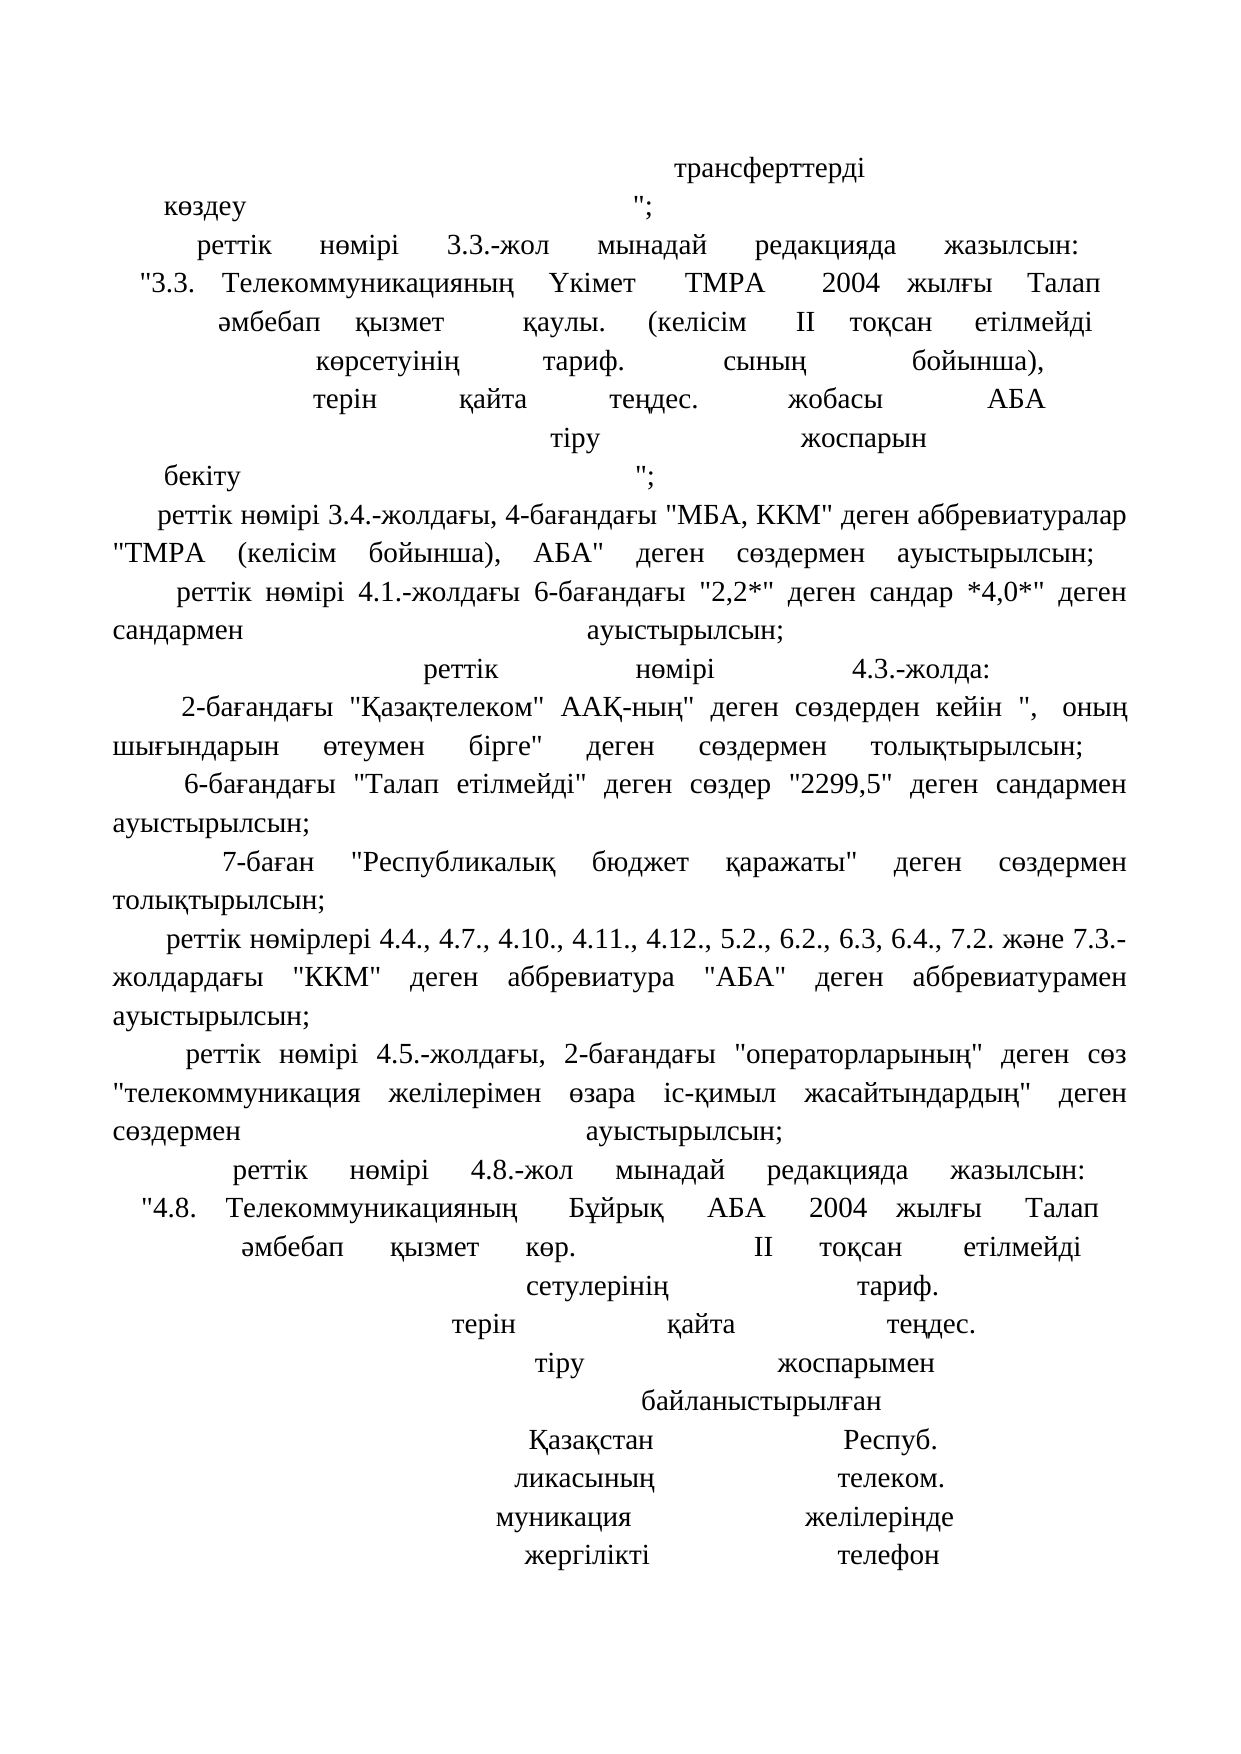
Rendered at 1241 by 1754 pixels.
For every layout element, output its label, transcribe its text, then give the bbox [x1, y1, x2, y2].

text реттік нөмiрi 3.3.-жол мынадай редакцияда жазылсын: "3.3. Телекоммуникацияның Үкімет ТМРА 2004 жылғы Талап әмбебап қызмет қаулы. (келісім IІ тоқсан етілмейді көрсетуінің тариф. сының бойынша), терін қайта теңдес. жобасы АБА тіру жоспарын бекіту "; [112, 227, 1128, 492]
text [112, 497, 1128, 1571]
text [112, 150, 1128, 222]
